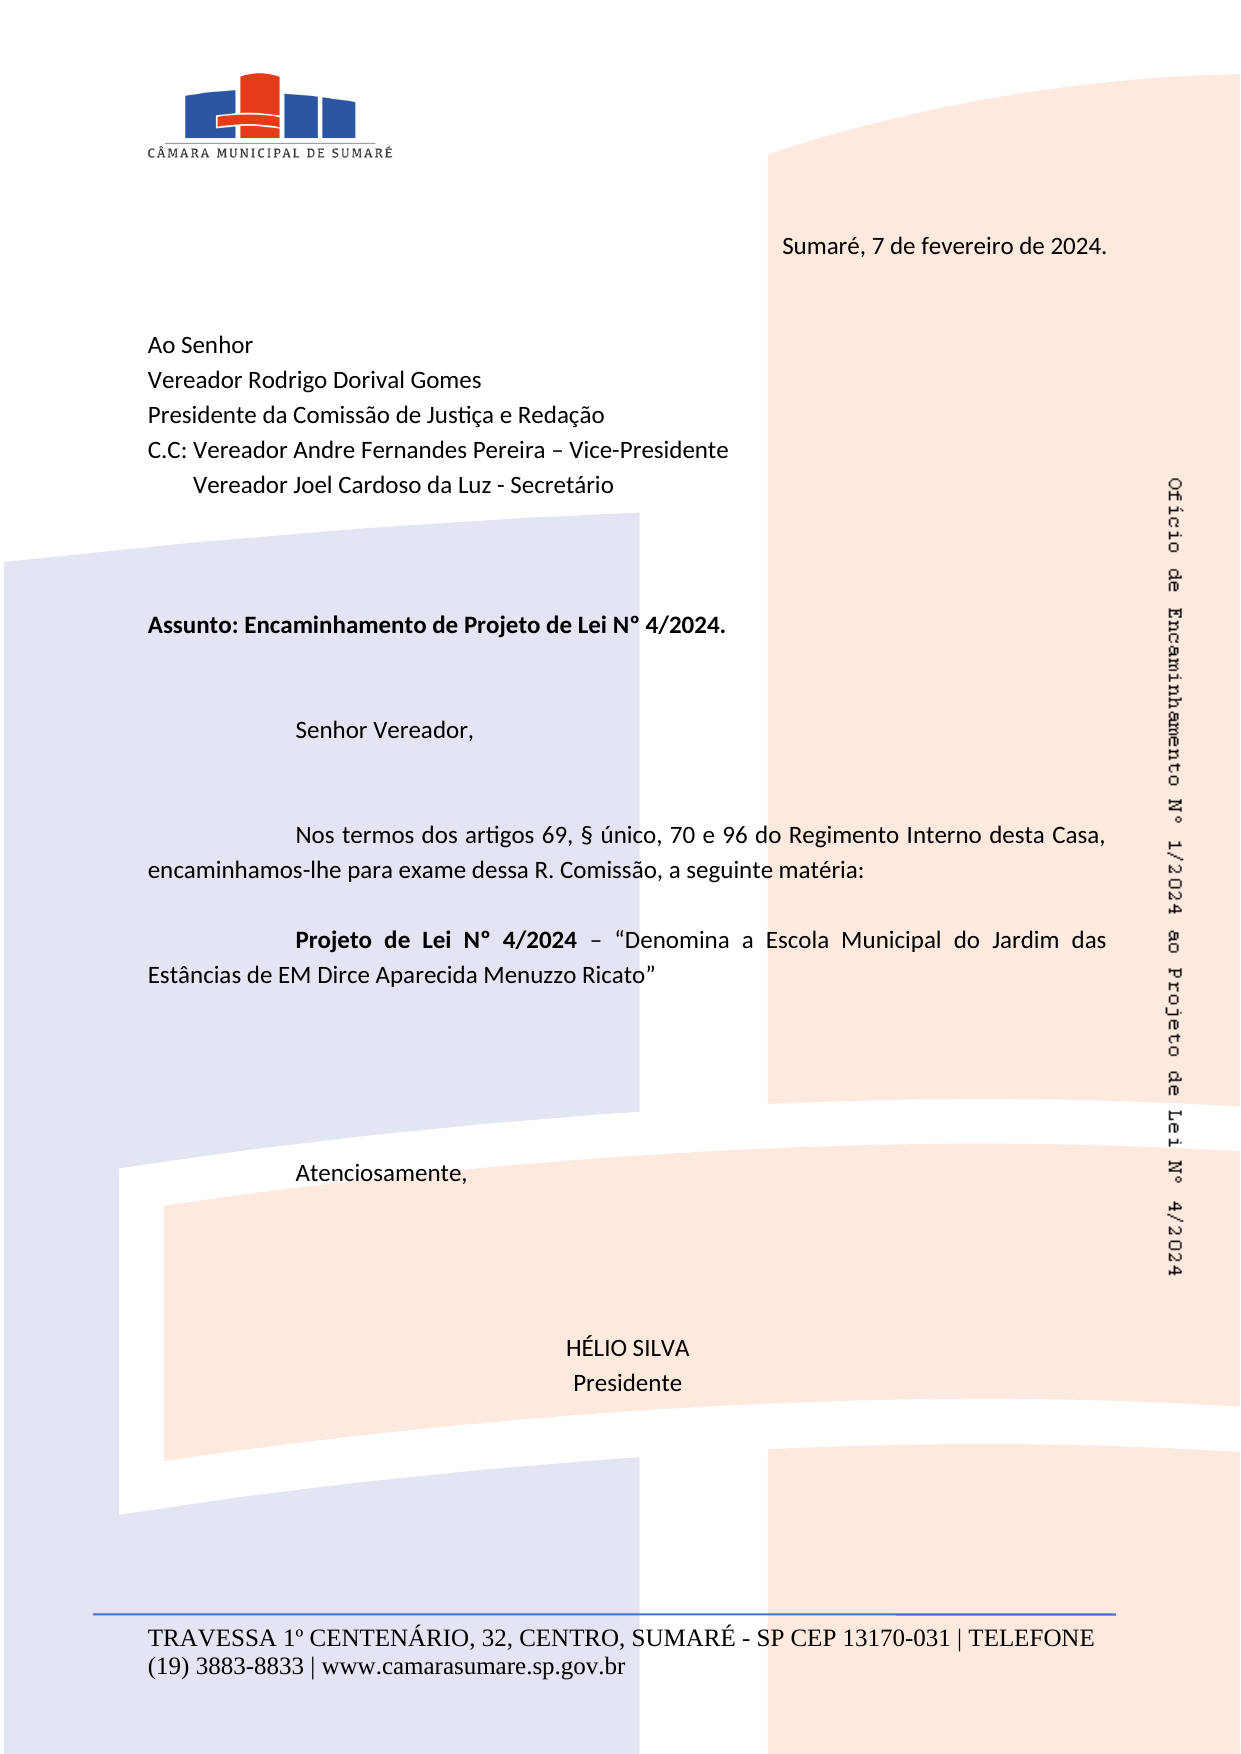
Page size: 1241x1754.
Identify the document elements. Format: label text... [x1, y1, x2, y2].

text Assunto: Encaminhamento de Projeto de Lei Nº 4/2024. [148, 609, 1107, 640]
text HÉLIO SILVA [148, 1333, 1107, 1363]
text Senhor Vereador, [148, 714, 1107, 745]
subtitle Atenciosamente, [148, 1158, 1107, 1188]
text Presidente da Comissão de Justiça e Redação [148, 399, 1107, 430]
text C.C: Vereador Andre Fernandes Pereira – Vice-Presidente [148, 434, 1107, 465]
text Presidente [148, 1368, 1107, 1398]
text Projeto de Lei Nº 4/2024 – “Denomina a Escola Municipal do Jardim das Estâncias de EM Dirce Aparecida Menuzzo Ricato” [148, 924, 1107, 990]
picture [1142, 474, 1205, 1280]
text Nos termos dos artigos 69, § único, 70 e 96 do Regimento Interno desta Casa, encaminhamos-lhe para exame dessa R. Comissão, a seguinte matéria: [148, 819, 1107, 885]
text Ao Senhor [148, 329, 1107, 360]
text Sumaré, 7 de fevereiro de 2024. [148, 230, 1107, 261]
text Vereador Joel Cardoso da Luz - Secretário [148, 469, 1107, 500]
picture [147, 73, 394, 160]
text Vereador Rodrigo Dorival Gomes [148, 364, 1107, 395]
